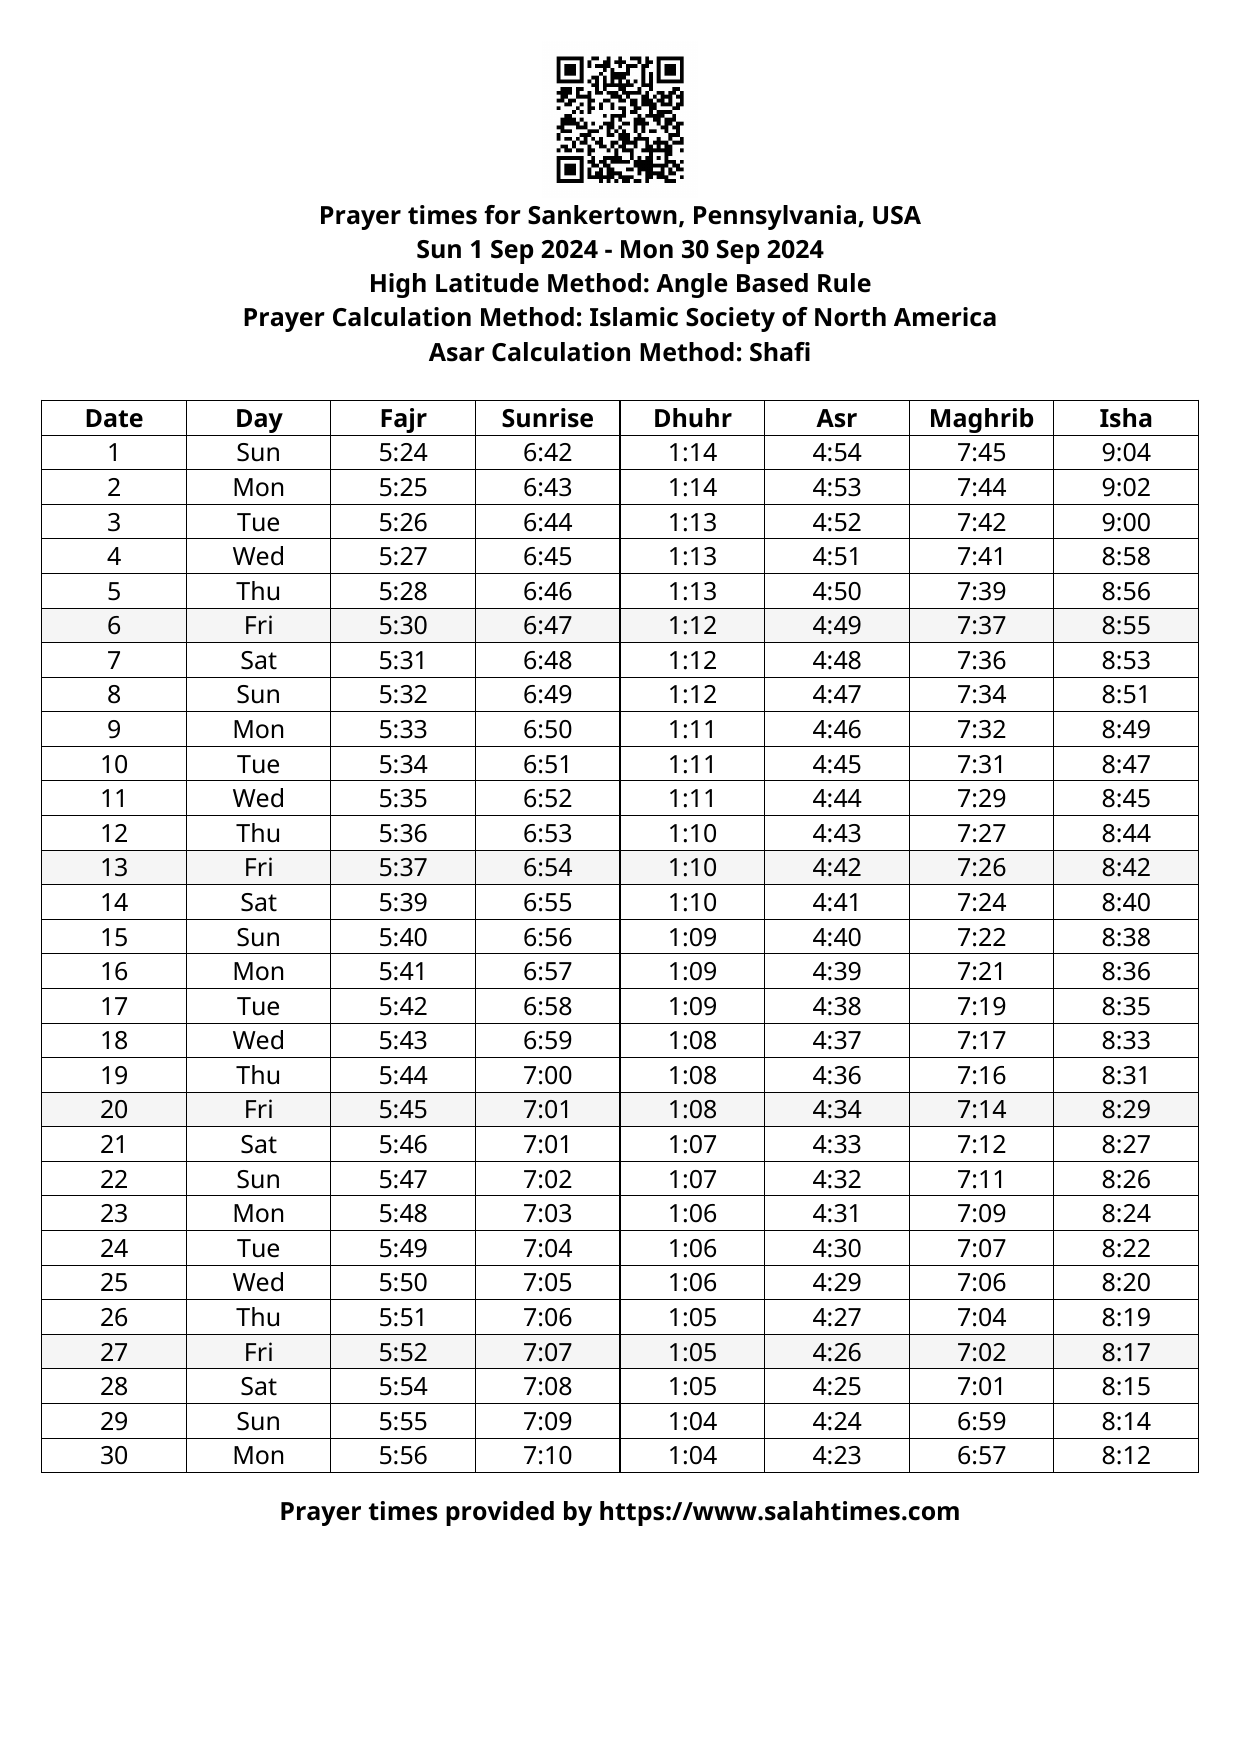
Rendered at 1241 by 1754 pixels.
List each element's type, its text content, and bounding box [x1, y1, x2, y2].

table_cell 25 [42, 1266, 186, 1299]
table_cell 6:50 [476, 712, 619, 746]
table_cell Fri [187, 609, 330, 642]
table_cell 7:27 [910, 816, 1053, 849]
table_cell 6:55 [476, 885, 619, 919]
table_cell 1:04 [621, 1439, 764, 1472]
table_cell 4:41 [765, 885, 909, 919]
table_cell 4:52 [765, 505, 909, 538]
table_cell 8:56 [1054, 574, 1198, 607]
table_cell 7:06 [476, 1300, 619, 1334]
table_cell Wed [187, 539, 330, 573]
table_cell 8:19 [1054, 1300, 1198, 1334]
table_cell Sun [187, 436, 330, 469]
table_cell 8 [42, 678, 186, 711]
table_cell 7:02 [910, 1335, 1053, 1368]
table_cell 5:51 [331, 1300, 475, 1334]
table_cell 5:41 [331, 954, 475, 988]
table_cell 7:42 [910, 505, 1053, 538]
table_cell 1:09 [621, 989, 764, 1022]
table_cell 7:03 [476, 1196, 619, 1230]
table_cell 7:24 [910, 885, 1053, 919]
table_cell 7:41 [910, 539, 1053, 573]
table_cell 9:00 [1054, 505, 1198, 538]
table_cell 8:36 [1054, 954, 1198, 988]
table_cell 4:51 [765, 539, 909, 573]
table_cell 8:47 [1054, 747, 1198, 780]
table_cell 5:37 [331, 851, 475, 884]
table_cell 1:14 [621, 470, 764, 504]
table_cell 4:25 [765, 1369, 909, 1403]
table_cell 1:13 [621, 539, 764, 573]
table_cell 8:49 [1054, 712, 1198, 746]
table_cell 7:01 [476, 1093, 619, 1126]
table_cell 5:42 [331, 989, 475, 1022]
table_cell 7:07 [910, 1231, 1053, 1264]
table_cell Fri [187, 1093, 330, 1126]
table_cell 6 [42, 609, 186, 642]
table_cell 6:57 [910, 1439, 1053, 1472]
table_cell 9:04 [1054, 436, 1198, 469]
table_cell 7:29 [910, 781, 1053, 815]
table_cell 4:29 [765, 1266, 909, 1299]
table_cell 21 [42, 1127, 186, 1161]
table_cell 1:09 [621, 920, 764, 953]
table_cell 7:01 [910, 1369, 1053, 1403]
table_cell 1:12 [621, 609, 764, 642]
table_cell 1:13 [621, 574, 764, 607]
table_cell Sat [187, 643, 330, 677]
table_cell 4:36 [765, 1058, 909, 1092]
table_cell 7:09 [476, 1404, 619, 1437]
text Prayer Calculation Method: Islamic Society of North America [42, 300, 1198, 334]
table_cell 5:34 [331, 747, 475, 780]
table_cell 8:22 [1054, 1231, 1198, 1264]
table_cell 5:49 [331, 1231, 475, 1264]
table_cell 4:39 [765, 954, 909, 988]
table_cell 8:38 [1054, 920, 1198, 953]
table_cell 4:27 [765, 1300, 909, 1334]
table_cell 8:40 [1054, 885, 1198, 919]
table_cell Sun [187, 1162, 330, 1195]
table_cell 7:17 [910, 1024, 1053, 1057]
table_cell 7:45 [910, 436, 1053, 469]
table_cell 1:12 [621, 643, 764, 677]
table_cell 4:43 [765, 816, 909, 849]
table_cell 11 [42, 781, 186, 815]
table_cell 9:02 [1054, 470, 1198, 504]
picture [542, 41, 699, 198]
table_cell 8:20 [1054, 1266, 1198, 1299]
table_cell 17 [42, 989, 186, 1022]
table_cell 1:08 [621, 1058, 764, 1092]
table_cell 7:21 [910, 954, 1053, 988]
table_cell 5:40 [331, 920, 475, 953]
table_cell Mon [187, 1196, 330, 1230]
table_cell 6:52 [476, 781, 619, 815]
table_cell 4:38 [765, 989, 909, 1022]
table_cell 8:45 [1054, 781, 1198, 815]
table_cell 8:24 [1054, 1196, 1198, 1230]
table_cell 5:26 [331, 505, 475, 538]
table_cell 4:24 [765, 1404, 909, 1437]
table_cell 5:24 [331, 436, 475, 469]
table_cell 4:46 [765, 712, 909, 746]
table_cell 7:37 [910, 609, 1053, 642]
table_cell Sun [187, 678, 330, 711]
table_cell 4:53 [765, 470, 909, 504]
table_cell 6:51 [476, 747, 619, 780]
table_cell 5:52 [331, 1335, 475, 1368]
table_cell 1:06 [621, 1266, 764, 1299]
table_cell 5:50 [331, 1266, 475, 1299]
table_cell 4:26 [765, 1335, 909, 1368]
table_header Sunrise [476, 401, 619, 434]
table_cell 8:26 [1054, 1162, 1198, 1195]
table_cell 8:31 [1054, 1058, 1198, 1092]
table_cell 5:43 [331, 1024, 475, 1057]
table_cell 5:25 [331, 470, 475, 504]
table_cell 8:42 [1054, 851, 1198, 884]
text Sun 1 Sep 2024 - Mon 30 Sep 2024 [42, 232, 1198, 266]
table_cell 7:02 [476, 1162, 619, 1195]
table_cell 16 [42, 954, 186, 988]
table_cell Thu [187, 1058, 330, 1092]
table_header Isha [1054, 401, 1198, 434]
table_cell 8:14 [1054, 1404, 1198, 1437]
table_cell 8:44 [1054, 816, 1198, 849]
table_cell 8:27 [1054, 1127, 1198, 1161]
table_cell 7:06 [910, 1266, 1053, 1299]
table_cell 4:33 [765, 1127, 909, 1161]
table_cell Mon [187, 1439, 330, 1472]
table_cell 19 [42, 1058, 186, 1092]
table_cell Thu [187, 816, 330, 849]
table_cell 30 [42, 1439, 186, 1472]
table_cell 1:05 [621, 1369, 764, 1403]
table_cell 4:30 [765, 1231, 909, 1264]
table_cell 7:34 [910, 678, 1053, 711]
table_cell 4:50 [765, 574, 909, 607]
table_cell 8:51 [1054, 678, 1198, 711]
table_cell 13 [42, 851, 186, 884]
table_cell 1:07 [621, 1162, 764, 1195]
table_cell 1:14 [621, 436, 764, 469]
table_cell 5:35 [331, 781, 475, 815]
table_cell 1:08 [621, 1093, 764, 1126]
table_cell 1:09 [621, 954, 764, 988]
table_cell 22 [42, 1162, 186, 1195]
table_cell 7:12 [910, 1127, 1053, 1161]
table_cell 29 [42, 1404, 186, 1437]
table_cell 5:32 [331, 678, 475, 711]
table_cell 1:07 [621, 1127, 764, 1161]
table_cell 7:39 [910, 574, 1053, 607]
table_cell 7:04 [476, 1231, 619, 1264]
table_cell 1:11 [621, 747, 764, 780]
table_cell 6:43 [476, 470, 619, 504]
table_cell 4:54 [765, 436, 909, 469]
table_cell 5:48 [331, 1196, 475, 1230]
table_cell Tue [187, 1231, 330, 1264]
table_header Maghrib [910, 401, 1053, 434]
table_cell 5:44 [331, 1058, 475, 1092]
table_cell 4:32 [765, 1162, 909, 1195]
table_cell 5 [42, 574, 186, 607]
table_cell 24 [42, 1231, 186, 1264]
table_cell 4:40 [765, 920, 909, 953]
table_cell 1:08 [621, 1024, 764, 1057]
table_cell 4:47 [765, 678, 909, 711]
table_cell Mon [187, 470, 330, 504]
table_cell 1:10 [621, 816, 764, 849]
table_cell 7:07 [476, 1335, 619, 1368]
table_cell 1 [42, 436, 186, 469]
table_cell 4:42 [765, 851, 909, 884]
table_cell 5:54 [331, 1369, 475, 1403]
table_cell 8:29 [1054, 1093, 1198, 1126]
table_cell 6:45 [476, 539, 619, 573]
table_cell 8:35 [1054, 989, 1198, 1022]
table_cell 4:48 [765, 643, 909, 677]
table_cell 6:54 [476, 851, 619, 884]
table_cell 4:37 [765, 1024, 909, 1057]
table_cell 6:59 [910, 1404, 1053, 1437]
table_cell 7:08 [476, 1369, 619, 1403]
table_cell 6:49 [476, 678, 619, 711]
table_cell 7:11 [910, 1162, 1053, 1195]
table_cell Sun [187, 920, 330, 953]
table_cell 7:19 [910, 989, 1053, 1022]
table_cell 5:45 [331, 1093, 475, 1126]
table_cell Mon [187, 954, 330, 988]
table_cell 7:26 [910, 851, 1053, 884]
table_cell Thu [187, 1300, 330, 1334]
table_cell 18 [42, 1024, 186, 1057]
table_cell 1:10 [621, 885, 764, 919]
table_cell 14 [42, 885, 186, 919]
table_cell 8:33 [1054, 1024, 1198, 1057]
table_cell 1:12 [621, 678, 764, 711]
table_cell 3 [42, 505, 186, 538]
table_cell 6:58 [476, 989, 619, 1022]
table_cell 7:10 [476, 1439, 619, 1472]
table_cell 9 [42, 712, 186, 746]
table_cell 5:56 [331, 1439, 475, 1472]
table_cell 8:53 [1054, 643, 1198, 677]
table_cell Wed [187, 781, 330, 815]
table_cell Sat [187, 1127, 330, 1161]
table_cell 4:31 [765, 1196, 909, 1230]
table_cell 5:36 [331, 816, 475, 849]
text Prayer times provided by https://www.salahtimes.com [42, 1494, 1198, 1528]
table_cell 8:12 [1054, 1439, 1198, 1472]
table_cell 1:05 [621, 1335, 764, 1368]
table_cell 6:42 [476, 436, 619, 469]
table_cell 7:16 [910, 1058, 1053, 1092]
table_cell 7:00 [476, 1058, 619, 1092]
table_header Day [187, 401, 330, 434]
table_cell 1:10 [621, 851, 764, 884]
table_cell 8:15 [1054, 1369, 1198, 1403]
table_cell 8:58 [1054, 539, 1198, 573]
table_header Dhuhr [621, 401, 764, 434]
table_cell 7:01 [476, 1127, 619, 1161]
table_cell Tue [187, 989, 330, 1022]
table_cell 10 [42, 747, 186, 780]
table_cell 4:23 [765, 1439, 909, 1472]
table_cell 7:09 [910, 1196, 1053, 1230]
table_cell 5:27 [331, 539, 475, 573]
table_cell 4:44 [765, 781, 909, 815]
table_cell 5:55 [331, 1404, 475, 1437]
table_cell 1:13 [621, 505, 764, 538]
table_cell 1:05 [621, 1300, 764, 1334]
table_cell 1:06 [621, 1196, 764, 1230]
table_cell 6:57 [476, 954, 619, 988]
table_cell 8:55 [1054, 609, 1198, 642]
table_cell 4 [42, 539, 186, 573]
table_cell 6:46 [476, 574, 619, 607]
table_cell 4:45 [765, 747, 909, 780]
table_cell 6:47 [476, 609, 619, 642]
table_cell 6:59 [476, 1024, 619, 1057]
table_cell 7:22 [910, 920, 1053, 953]
table_cell 7:05 [476, 1266, 619, 1299]
table_header Asr [765, 401, 909, 434]
table_cell 2 [42, 470, 186, 504]
table_cell 1:04 [621, 1404, 764, 1437]
table_cell 27 [42, 1335, 186, 1368]
table_cell Tue [187, 747, 330, 780]
table_cell Sat [187, 1369, 330, 1403]
table_cell 8:17 [1054, 1335, 1198, 1368]
table_header Fajr [331, 401, 475, 434]
table_cell 1:11 [621, 712, 764, 746]
table_cell 1:11 [621, 781, 764, 815]
table_cell 1:06 [621, 1231, 764, 1264]
table_cell Wed [187, 1266, 330, 1299]
table_cell 7:36 [910, 643, 1053, 677]
table_cell 7:14 [910, 1093, 1053, 1126]
table_cell 6:44 [476, 505, 619, 538]
table_cell 15 [42, 920, 186, 953]
table_cell 6:48 [476, 643, 619, 677]
table_cell 23 [42, 1196, 186, 1230]
table_cell 6:56 [476, 920, 619, 953]
table_cell 5:47 [331, 1162, 475, 1195]
table_cell 26 [42, 1300, 186, 1334]
table_cell Fri [187, 851, 330, 884]
table_cell 4:34 [765, 1093, 909, 1126]
table_cell 5:30 [331, 609, 475, 642]
table_cell 7:31 [910, 747, 1053, 780]
text High Latitude Method: Angle Based Rule [42, 266, 1198, 300]
table_cell 7 [42, 643, 186, 677]
table_header Date [42, 401, 186, 434]
table_cell Tue [187, 505, 330, 538]
table_cell 7:04 [910, 1300, 1053, 1334]
table_cell 7:32 [910, 712, 1053, 746]
table_cell Wed [187, 1024, 330, 1057]
table_cell Sat [187, 885, 330, 919]
table_cell 7:44 [910, 470, 1053, 504]
text Prayer times for Sankertown, Pennsylvania, USA [42, 198, 1198, 232]
table_cell 5:46 [331, 1127, 475, 1161]
table_cell 20 [42, 1093, 186, 1126]
table_cell 12 [42, 816, 186, 849]
table_cell 28 [42, 1369, 186, 1403]
table_cell 5:28 [331, 574, 475, 607]
table_cell 5:31 [331, 643, 475, 677]
table_cell Fri [187, 1335, 330, 1368]
table_cell Mon [187, 712, 330, 746]
text Asar Calculation Method: Shafi [42, 334, 1198, 368]
table_cell 5:33 [331, 712, 475, 746]
table_cell 4:49 [765, 609, 909, 642]
table_cell 6:53 [476, 816, 619, 849]
table_cell Thu [187, 574, 330, 607]
table_cell 5:39 [331, 885, 475, 919]
table_cell Sun [187, 1404, 330, 1437]
